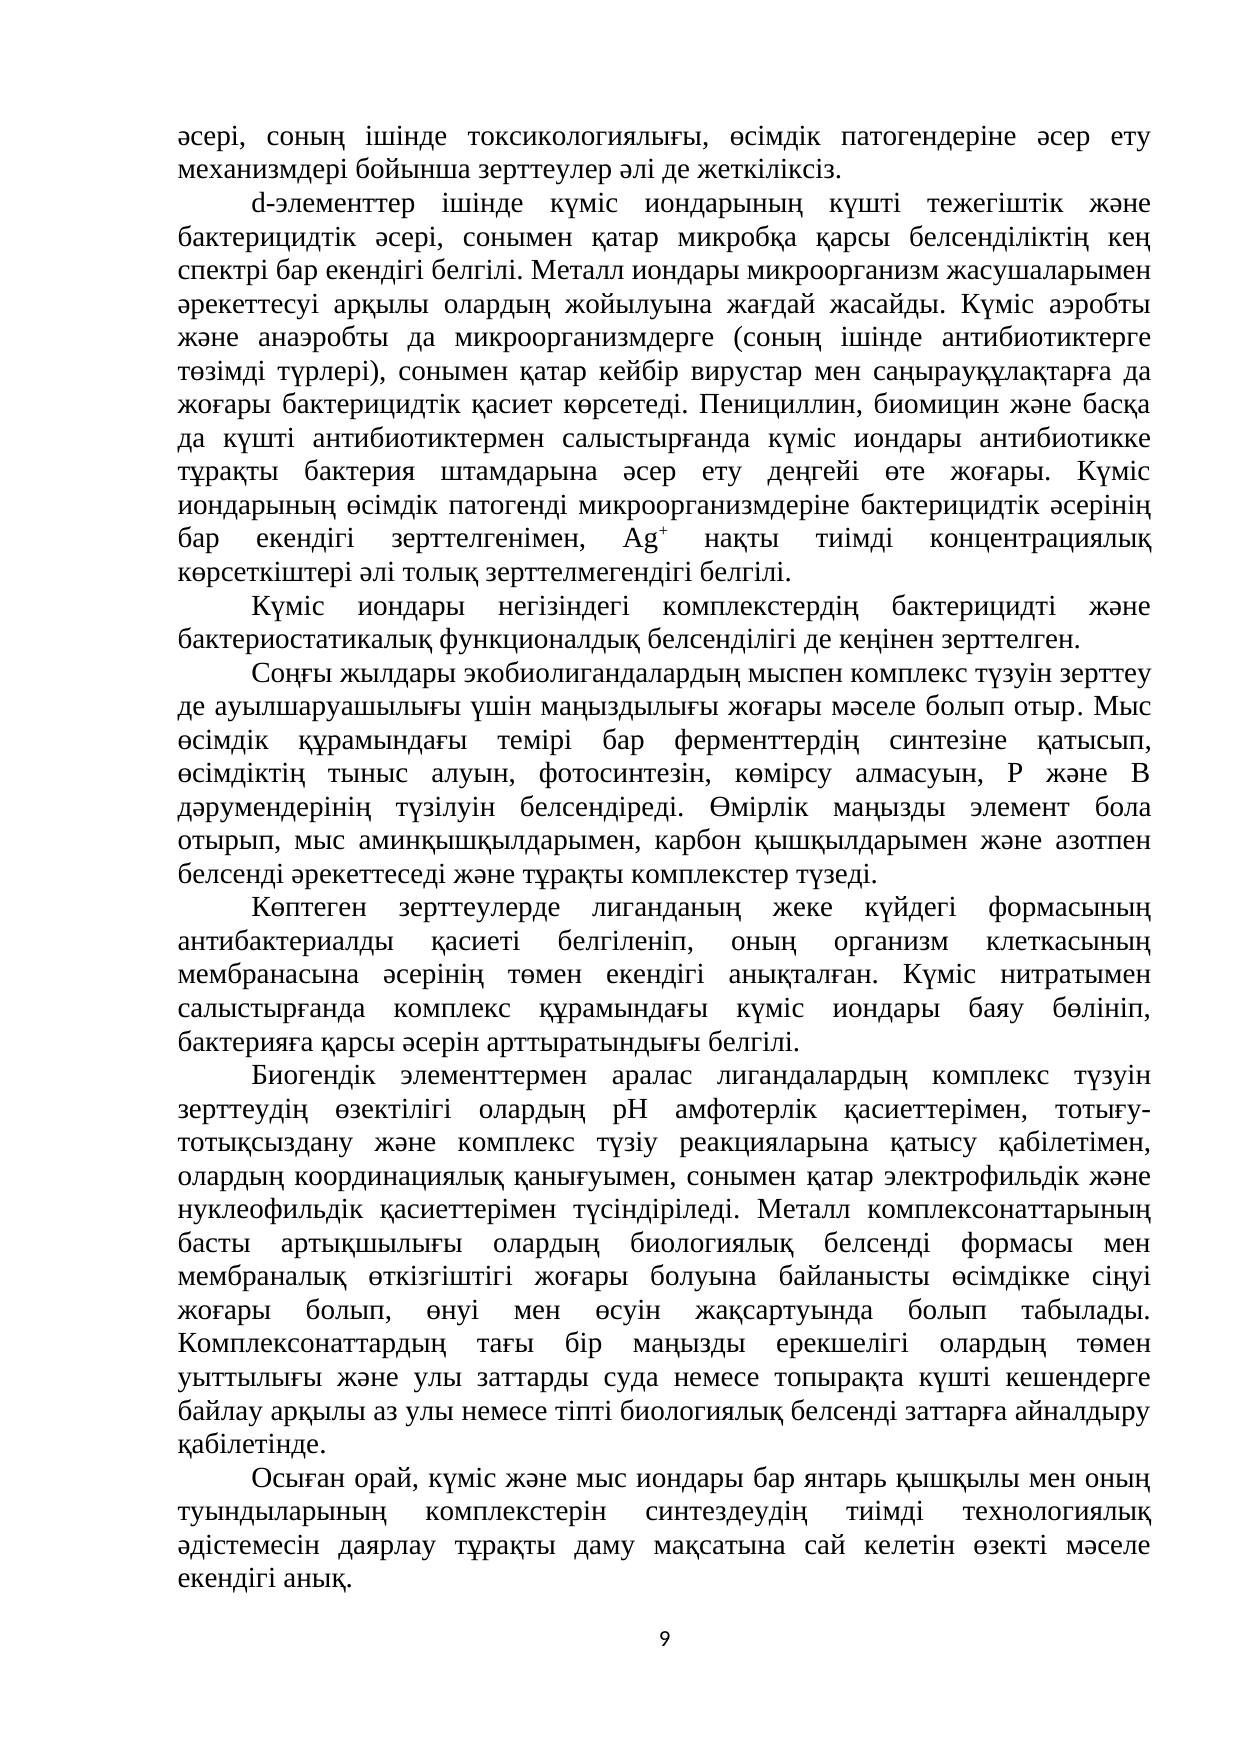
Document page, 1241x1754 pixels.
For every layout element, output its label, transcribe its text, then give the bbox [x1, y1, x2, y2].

text Соңғы жылдары экобиолигандалардың мыспен комплекс түзуін зерттеу де ауылшаруашылығы үшін маңыздылығы жоғары мәселе болып отыр. Мыс өсімдік құрамындағы темірі бар ферменттердің синтезіне қатысып, өсімдіктің тыныс алуын, фотосинтезін, көмірсу алмасуын, Р және В дәрумендерінің түзілуін белсендіреді. Өмірлік маңызды элемент бола отырып, мыс аминқышқылдарымен, карбон қышқылдарымен және азотпен белсенді әрекеттеседі және тұрақты комплекстер түзеді. [177, 655, 1152, 889]
text d-элементтер ішінде күміс иондарының күшті тежегіштік және бактерицидтік әсері, сонымен қатар микробқа қарсы белсенділіктің кең спектрі бар екендігі белгілі. Металл иондары микроорганизм жасушаларымен әрекеттесуі арқылы олардың жойылуына жағдай жасайды. Күміс аэробты және анаэробты да микроорганизмдерге (соның ішінде антибиотиктерге төзімді түрлері), сонымен қатар кейбір вирустар мен саңырауқұлақтарға да жоғары бактерицидтік қасиет көрсетеді. Пенициллин, биомицин және басқа да күшті антибиотиктермен салыстырғанда күміс иондары антибиотикке тұрақты бактерия штамдарына әсер ету деңгейі өте жоғары. Күміс иондарының өсімдік патогенді микроорганизмдеріне бактерицидтік әсерінің бар екендігі зерттелгенімен, Ag+ нақты тиімді концентрациялық көрсеткіштері әлі толық зерттелмегендігі белгілі. [177, 185, 1152, 588]
text Биогендік элементтермен аралас лигандалардың комплекс түзуін зерттеудің өзектілігі олардың рН амфотерлік қасиеттерімен, тотығу-тотықсыздану және комплекс түзіу реакцияларына қатысу қабілетімен, олардың координациялық қанығуымен, сонымен қатар электрофильдік және нуклеофильдік қасиеттерімен түсіндіріледі. Металл комплексонаттарының басты артықшылығы олардың биологиялық белсенді формасы мен мембраналық өткізгіштігі жоғары болуына байланысты өсімдікке сіңуі жоғары болып, өнуі мен өсуін жақсартуында болып табылады. Комплексонаттардың тағы бір маңызды ерекшелігі олардың төмен уыттылығы және улы заттарды суда немесе топырақта күшті кешендерге байлау арқылы аз улы немесе тіпті биологиялық белсенді заттарға айналдыру қабілетінде. [177, 1057, 1152, 1460]
text Көптеген зерттеулерде лиганданың жеке күйдегі формасының антибактериалды қасиеті белгіленіп, оның организм клеткасының мембранасына әсерінің төмен екендігі анықталған. Күміс нитратымен салыстырғанда комплекс құрамындағы күміс иондары баяу бөлініп, бактерияға қарсы әсерін арттыратындығы белгілі. [177, 889, 1152, 1057]
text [177, 118, 1152, 185]
text Осыған орай, күміс және мыс иондары бар янтарь қышқылы мен оның туындыларының комплекстерін синтездеудің тиімді технологиялық әдістемесін даярлау тұрақты даму мақсатына сай келетін өзекті мәселе екендігі анық. [177, 1460, 1152, 1594]
text Күміс иондары негізіндегі комплекстердің бактерицидті және бактериостатикалық функционалдық белсенділігі де кеңінен зерттелген. [177, 588, 1152, 655]
